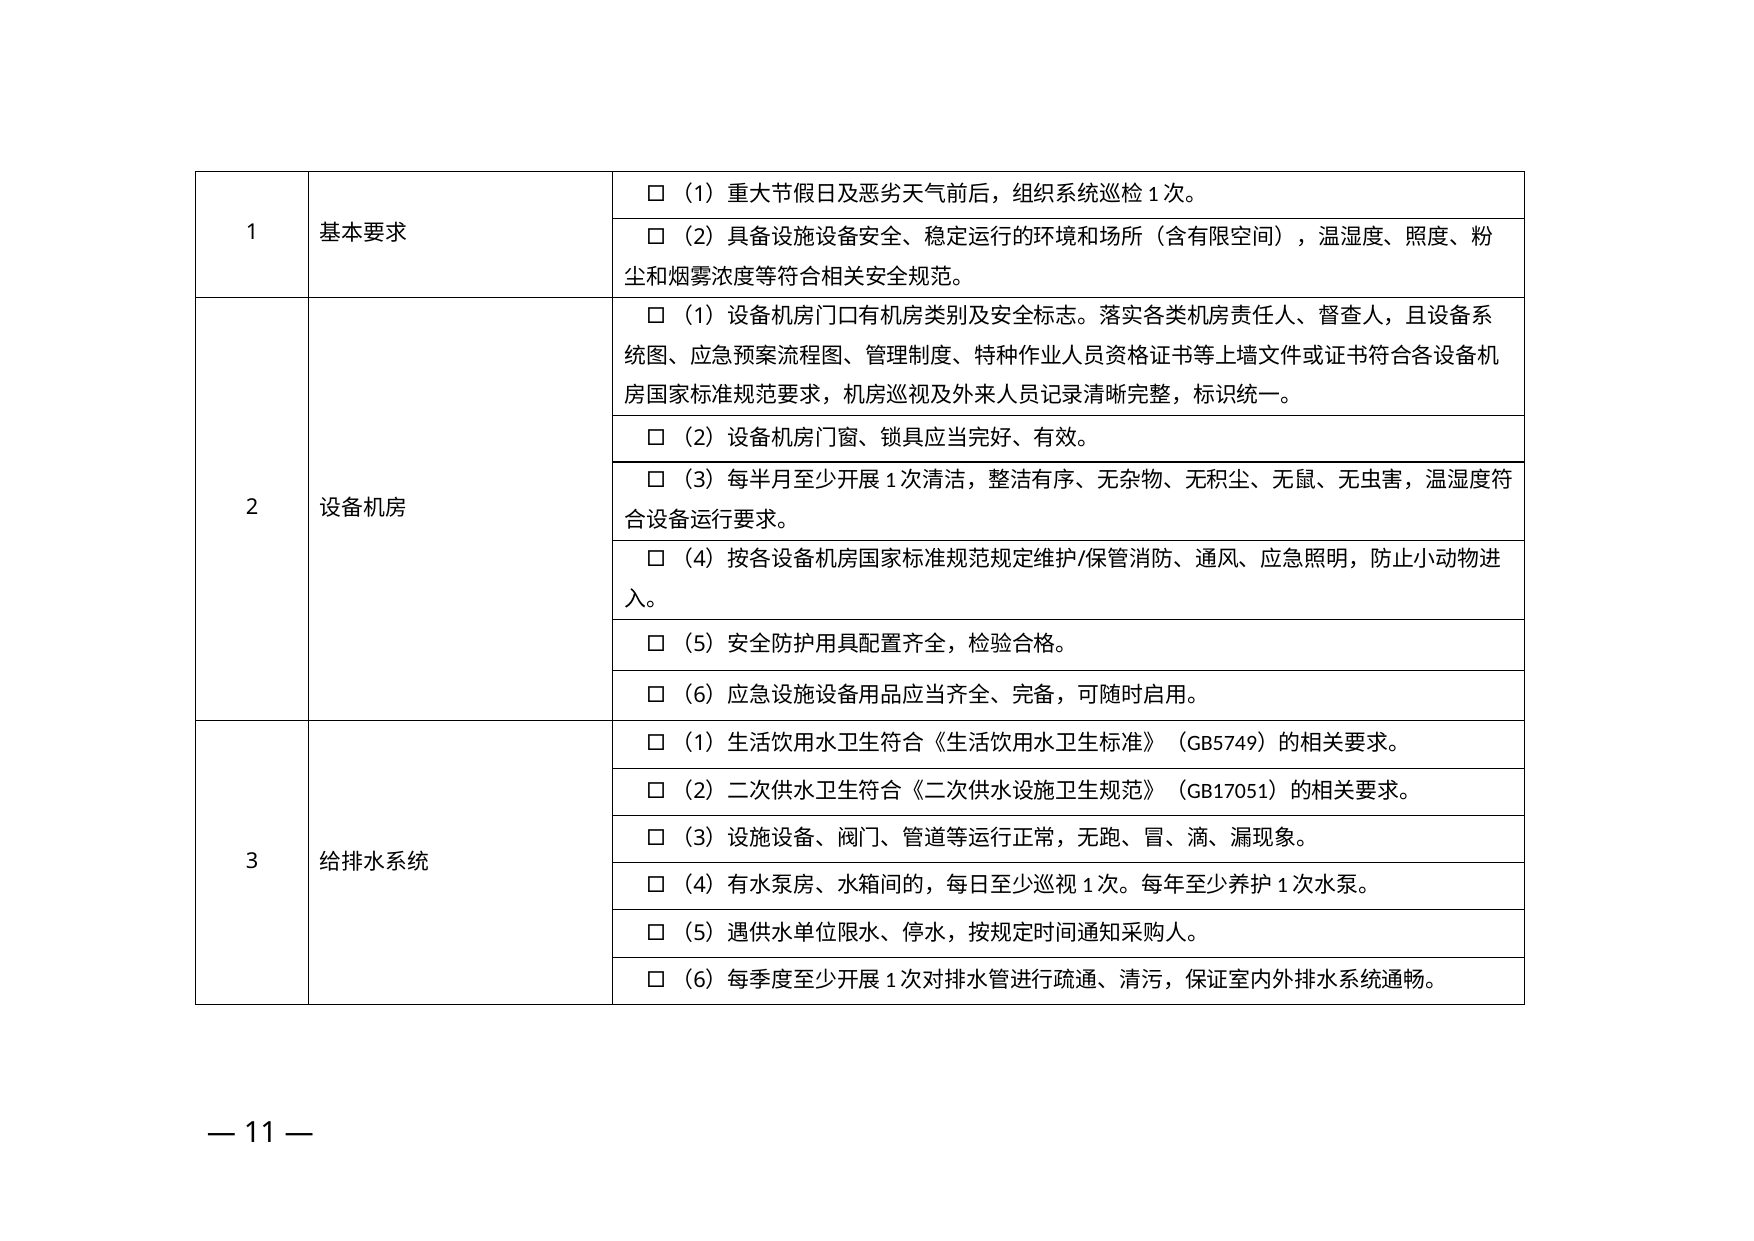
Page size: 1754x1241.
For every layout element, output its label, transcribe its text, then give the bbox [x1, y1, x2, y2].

table_cell 给排水系统 [309, 721, 612, 1004]
table_cell 1 [196, 172, 308, 297]
table_cell （2）二次供水卫生符合《二次供水设施卫生规范》（GB17051）的相关要求。 [613, 769, 1524, 815]
table_cell （5）遇供水单位限水、停水，按规定时间通知采购人。 [613, 910, 1524, 957]
table_cell 基本要求 [309, 172, 612, 297]
table_cell 设备机房 [309, 298, 612, 720]
table_cell （6）应急设施设备用品应当齐全、完备，可随时启用。 [613, 671, 1524, 720]
table_cell （4）有水泵房、水箱间的，每日至少巡视1次。每年至少养护1次水泵。 [613, 863, 1524, 909]
table_cell （6）每季度至少开展1次对排水管进行疏通、清污，保证室内外排水系统通畅。 [613, 958, 1524, 1004]
table_cell 2 [196, 298, 308, 720]
table_cell （2）具备设施设备安全、稳定运行的环境和场所（含有限空间），温湿度、照度、粉尘和烟雾浓度等符合相关安全规范。 [613, 219, 1524, 297]
table_cell 3 [196, 721, 308, 1004]
table_cell （3）设施设备、阀门、管道等运行正常，无跑、冒、滴、漏现象。 [613, 816, 1524, 862]
table_cell （4）按各设备机房国家标准规范规定维护/保管消防、通风、应急照明，防止小动物进入。 [613, 541, 1524, 619]
table_cell （1）设备机房门口有机房类别及安全标志。落实各类机房责任人、督查人，且设备系统图、应急预案流程图、管理制度、特种作业人员资格证书等上墙文件或证书符合各设备机房国家标准规范要求，机房巡视及外来人员记录清晰完整，标识统一。 [613, 298, 1524, 415]
table_cell （1）生活饮用水卫生符合《生活饮用水卫生标准》（GB5749）的相关要求。 [613, 721, 1524, 767]
table_cell （2）设备机房门窗、锁具应当完好、有效。 [613, 416, 1524, 461]
table_cell （3）每半月至少开展1次清洁，整洁有序、无杂物、无积尘、无鼠、无虫害，温湿度符合设备运行要求。 [613, 463, 1524, 540]
table_cell （1）重大节假日及恶劣天气前后，组织系统巡检1次。 [613, 172, 1524, 218]
table_cell （5）安全防护用具配置齐全，检验合格。 [613, 620, 1524, 670]
